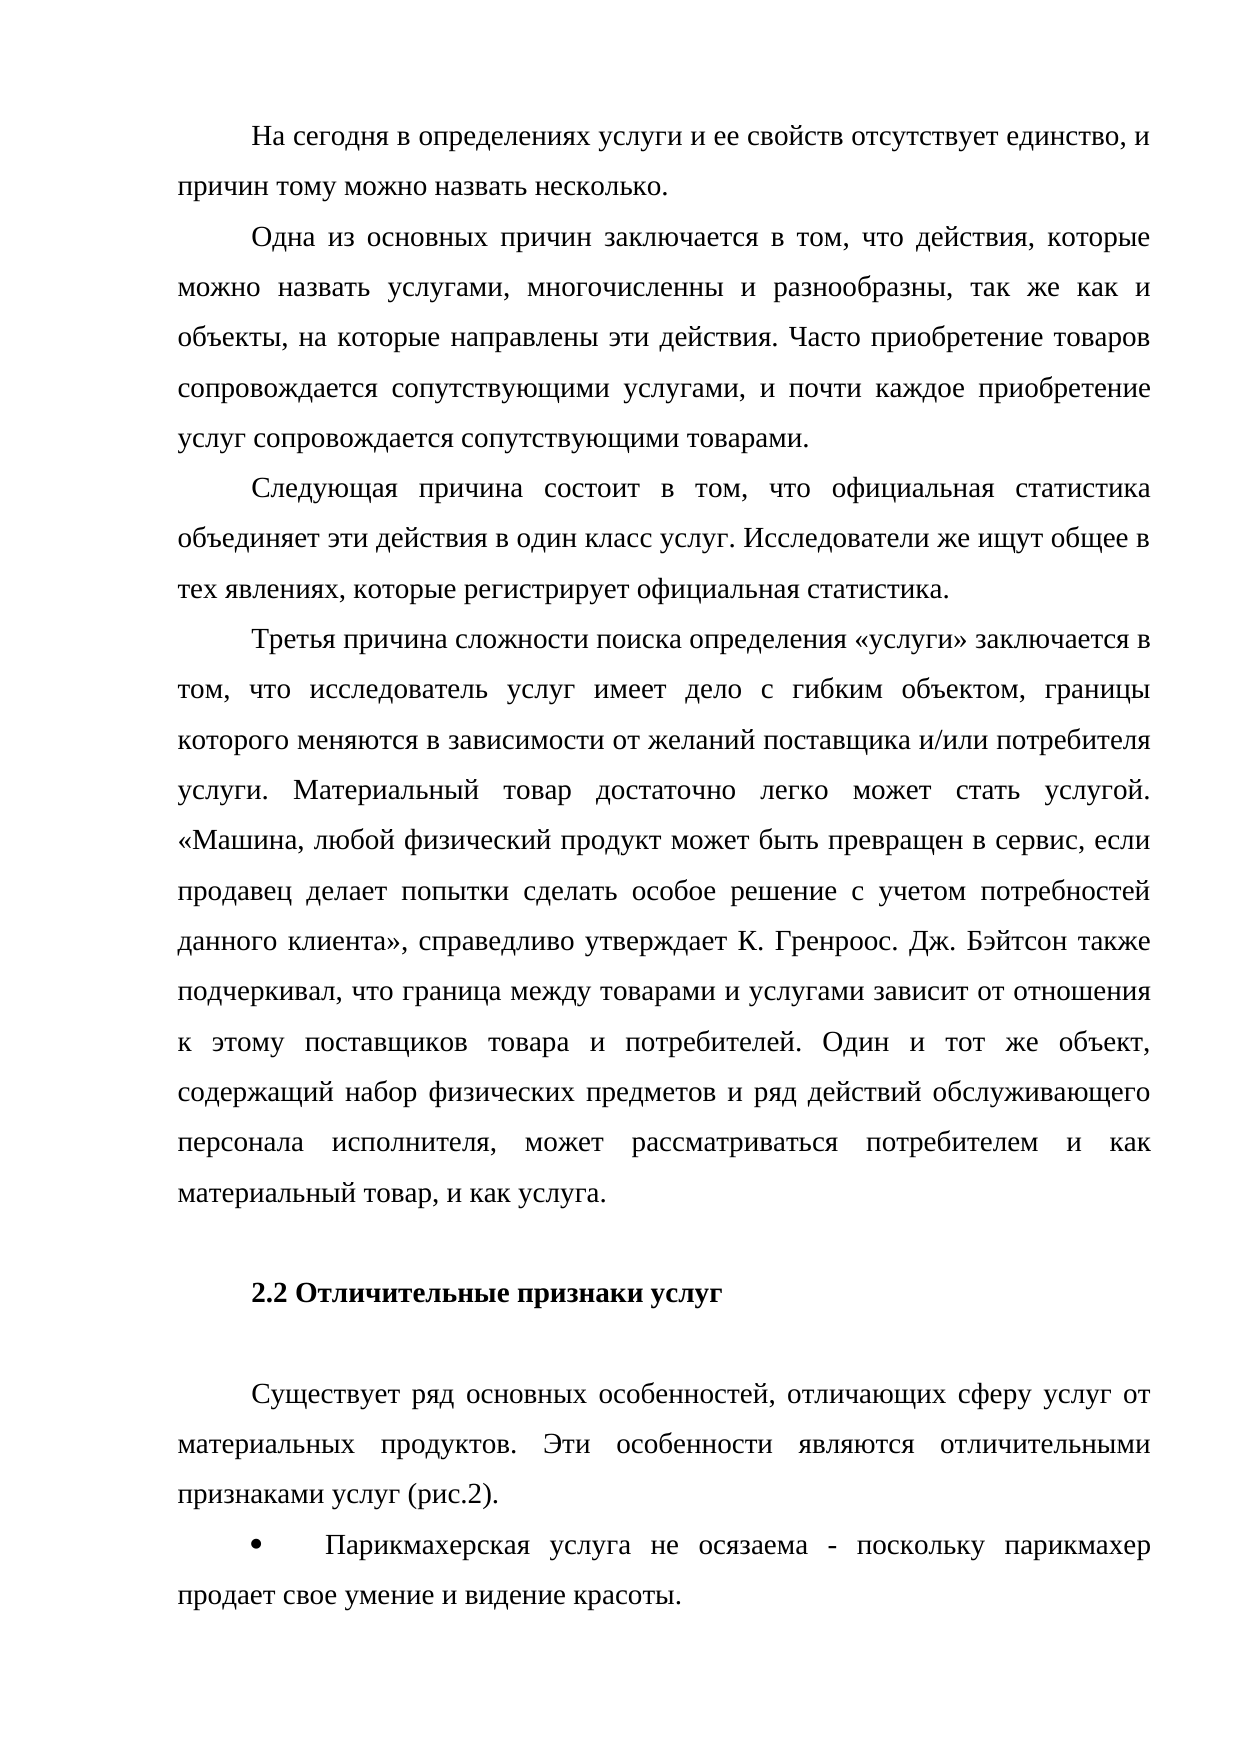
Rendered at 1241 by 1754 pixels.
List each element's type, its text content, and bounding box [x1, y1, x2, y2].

text Третья причина сложности поиска определения «услуги» заключается в том, что исследователь услуг имеет дело с гибким объектом, границы которого меняются в зависимости от желаний поставщика и/или потребителя услуги. Материальный товар достаточно легко может стать услугой. «Машина, любой физический продукт может быть превращен в сервис, если продавец делает попытки сделать особое решение с учетом потребностей данного клиента», справедливо утверждает К. Гренроос. Дж. Бэйтсон также подчеркивал, что граница между товарами и услугами зависит от отношения к этому поставщиков товара и потребителей. Один и тот же объект, содержащий набор физических предметов и ряд действий обслуживающего персонала исполнителя, может рассматриваться потребителем и как материальный товар, и как услуга. [177, 621, 1152, 1208]
text 2.2 Отличительные признаки услуг [177, 1275, 1152, 1309]
text Одна из основных причин заключается в том, что действия, которые можно назвать услугами, многочисленны и разнообразны, так же как и объекты, на которые направлены эти действия. Часто приобретение товаров сопровождается сопутствующими услугами, и почти каждое приобретение услуг сопровождается сопутствующими товарами. [177, 219, 1152, 453]
text Следующая причина состоит в том, что официальная статистика объединяет эти действия в один класс услуг. Исследователи же ищут общее в тех явлениях, которые регистрирует официальная статистика. [177, 470, 1152, 604]
text На сегодня в определениях услуги и ее свойств отсутствует единство, и причин тому можно назвать несколько. [177, 118, 1152, 202]
text Существует ряд основных особенностей, отличающих сферу услуг от материальных продуктов. Эти особенности являются отличительными признаками услуг (рис.2). [177, 1376, 1152, 1510]
list Парикмахерская услуга не осязаема - поскольку парикмахер продает свое умение и видение красоты. [177, 1527, 1152, 1611]
